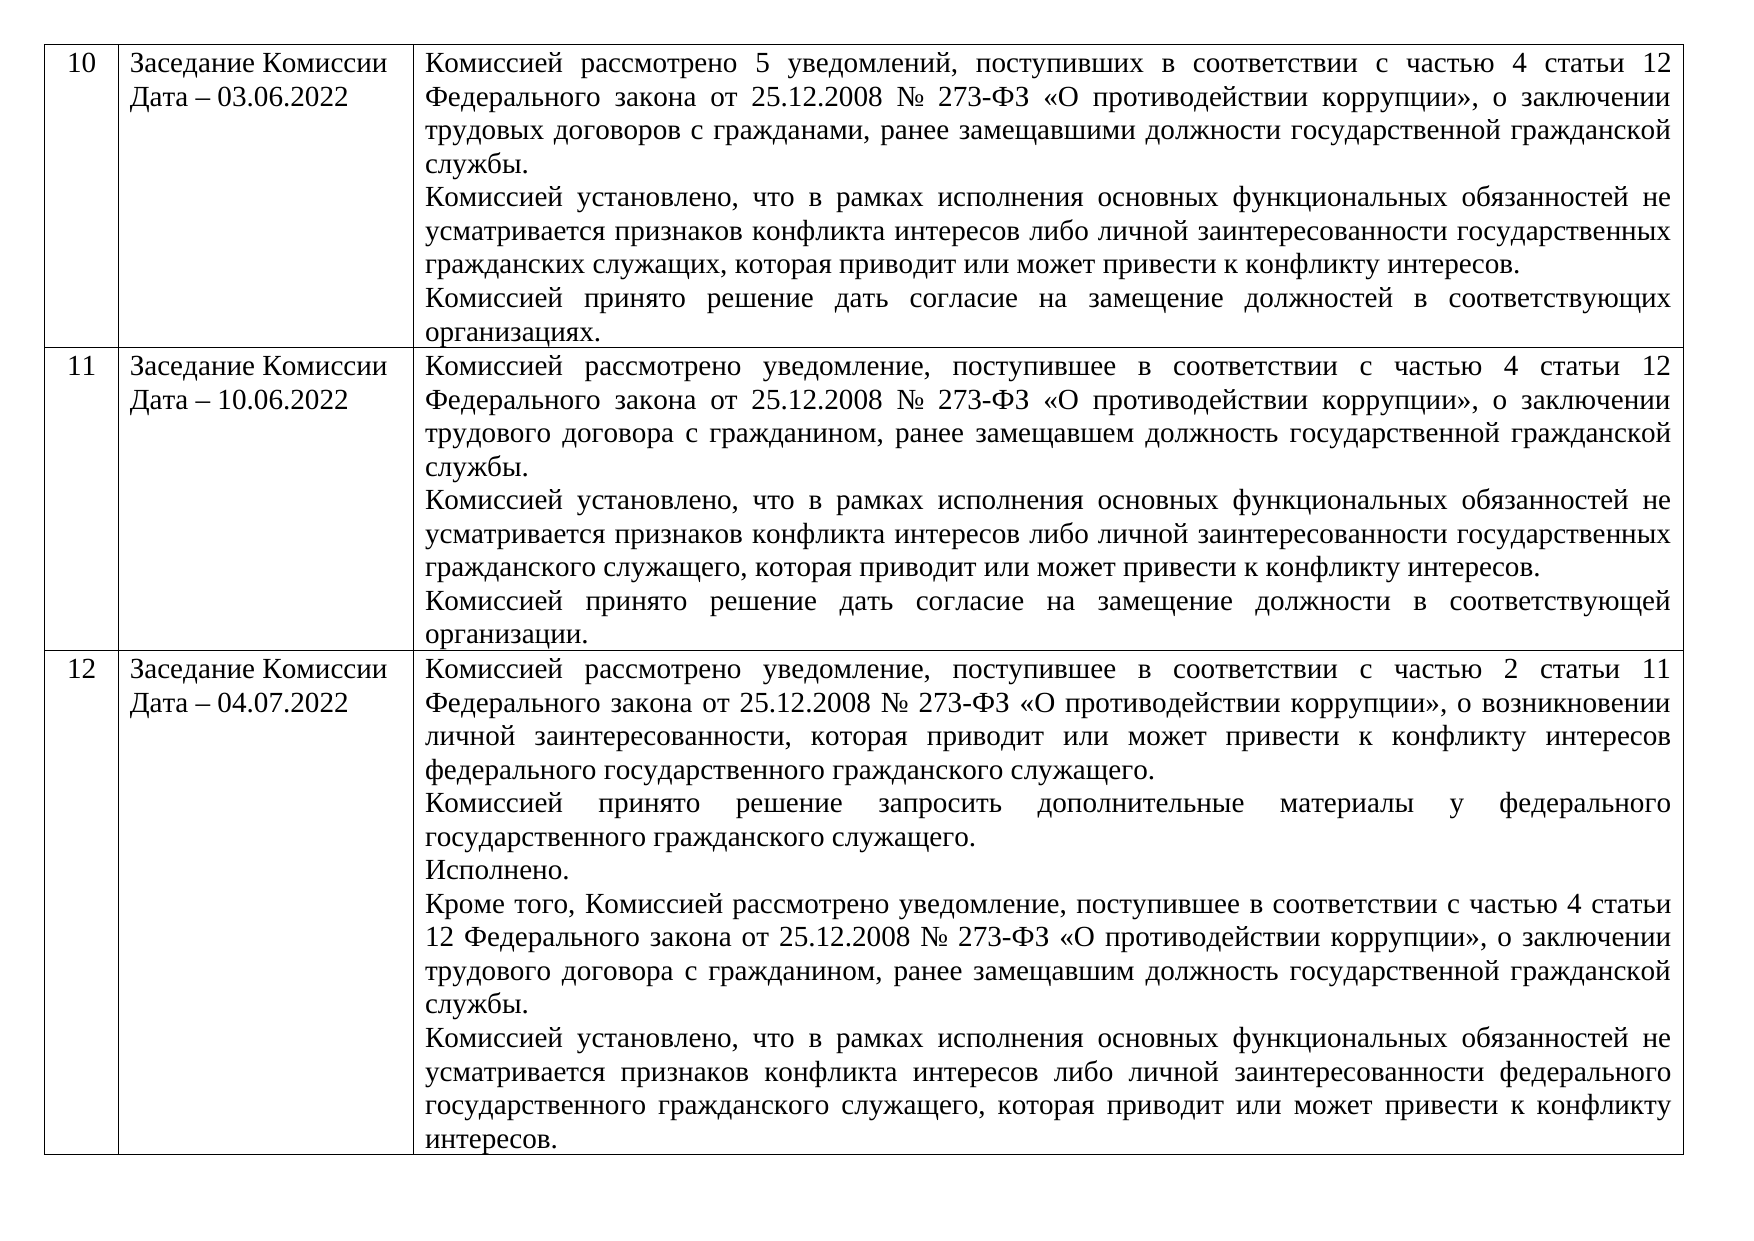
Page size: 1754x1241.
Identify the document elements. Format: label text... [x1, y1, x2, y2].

table_cell Комиссией рассмотрено уведомление, поступившее в соответствии с частью 4 статьи 12 Федерального закона от 25.12.2008 № 273-ФЗ «О противодействии коррупции», о заключении трудового договора с гражданином, ранее замещавшем должность государственной гражданской службы. Комиссией установлено, что в рамках исполнения основных функциональных обязанностей не усматривается признаков конфликта интересов либо личной заинтересованности государственных гражданского служащего, которая приводит или может привести к конфликту интересов. Комиссией принято решение дать согласие на замещение должности в соответствующей организации. [414, 348, 1683, 650]
table_cell 12 [45, 651, 118, 1154]
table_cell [119, 651, 413, 1154]
table_cell Комиссией рассмотрено 5 уведомлений, поступивших в соответствии с частью 4 статьи 12 Федерального закона от 25.12.2008 № 273-ФЗ «О противодействии коррупции», о заключении трудовых договоров с гражданами, ранее замещавшими должности государственной гражданской службы. Комиссией установлено, что в рамках исполнения основных функциональных обязанностей не усматривается признаков конфликта интересов либо личной заинтересованности государственных гражданских служащих, которая приводит или может привести к конфликту интересов. Комиссией принято решение дать согласие на замещение должностей в соответствующих организациях. [414, 45, 1683, 347]
table_cell Заседание Комиссии Дата – 03.06.2022 [119, 45, 413, 347]
table_cell Заседание Комиссии Дата – 10.06.2022 [119, 348, 413, 650]
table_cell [414, 651, 1683, 1154]
table_cell 11 [45, 348, 118, 650]
table_cell 10 [45, 45, 118, 347]
